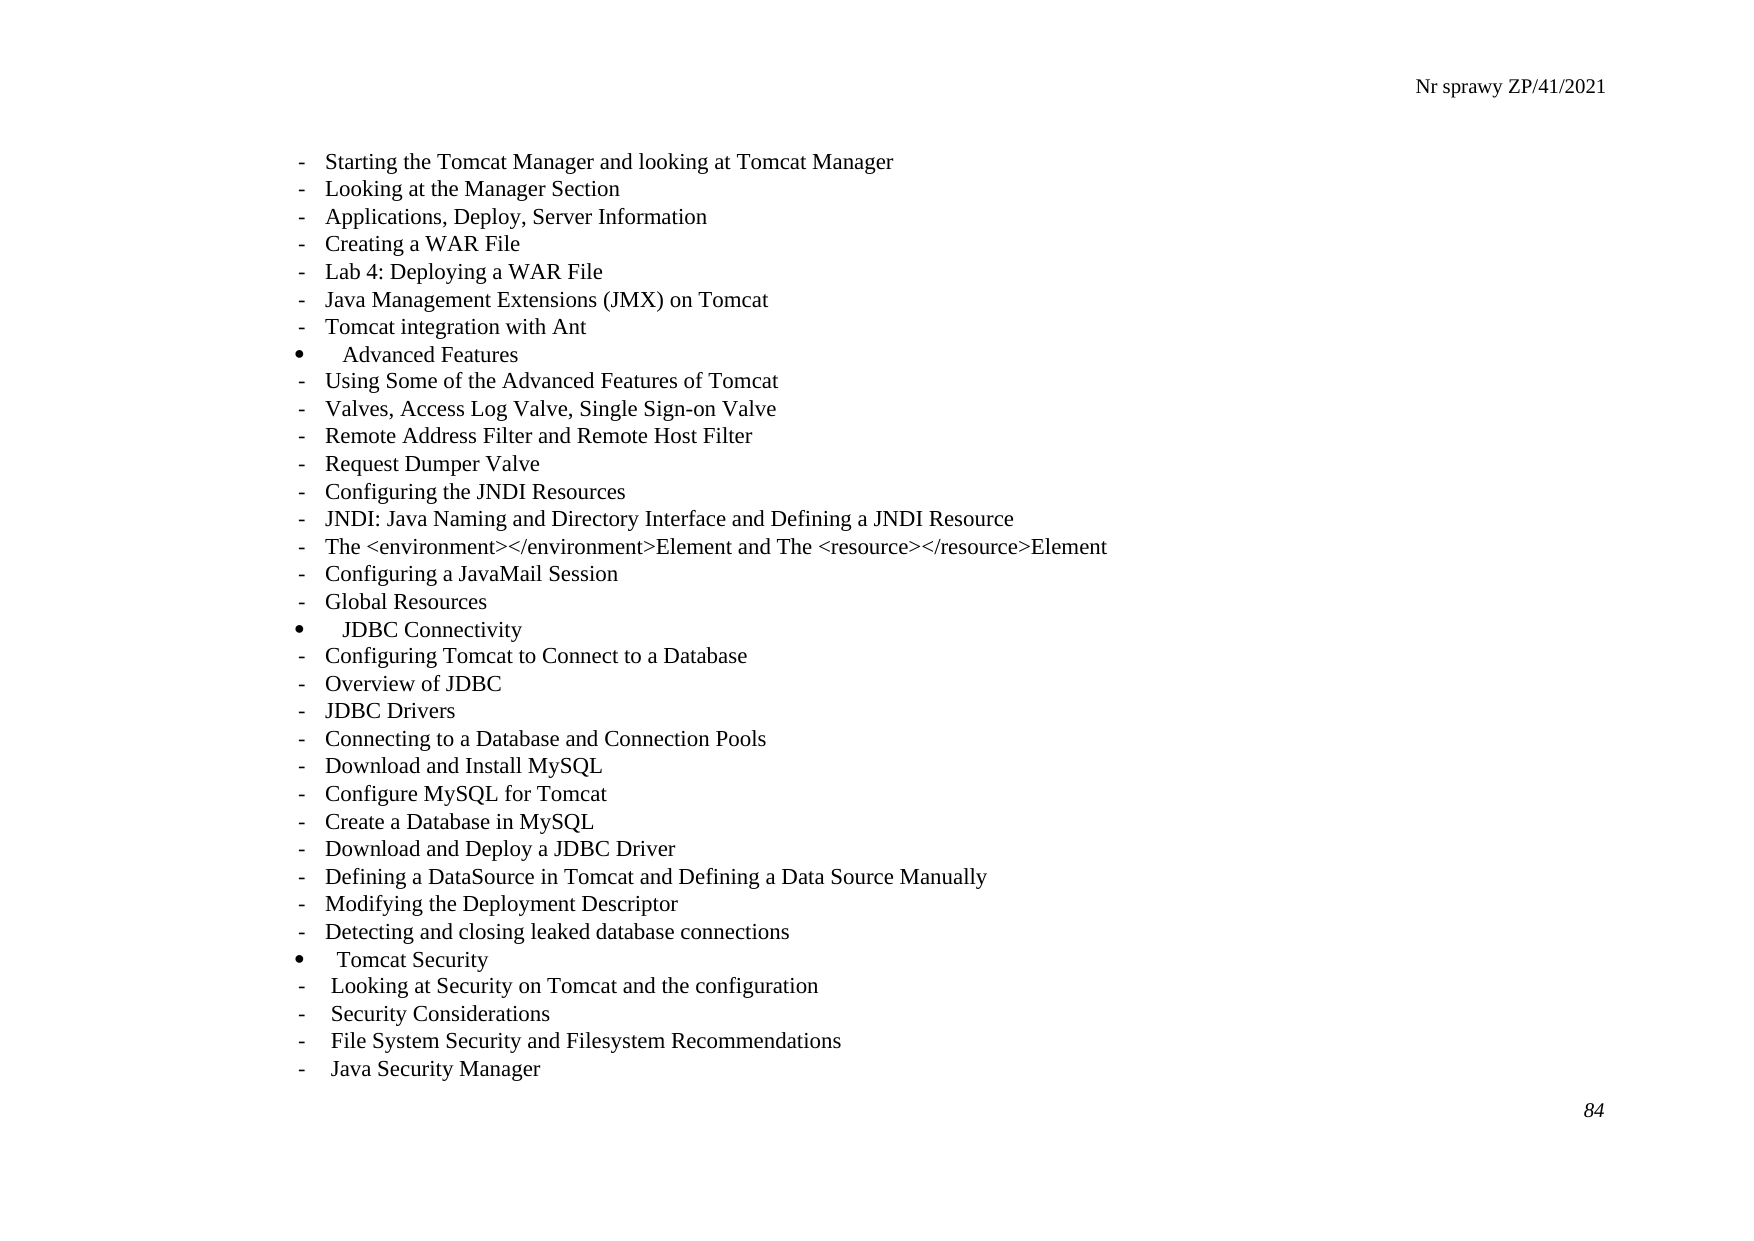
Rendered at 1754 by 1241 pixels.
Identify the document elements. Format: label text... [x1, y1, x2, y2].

list Download and Install MySQL [295, 752, 1606, 780]
list Tomcat Security [295, 946, 1606, 972]
list Looking at the Manager Section [295, 175, 1606, 203]
list Starting the Tomcat Manager and looking at Tomcat Manager [295, 148, 1606, 175]
list Global Resources [295, 588, 1606, 616]
list Remote Address Filter and Remote Host Filter [295, 422, 1606, 450]
list Java Security Manager [295, 1055, 1606, 1082]
list Overview of JDBC [295, 670, 1606, 697]
list Looking at Security on Tomcat and the configuration [295, 972, 1606, 1000]
list JNDI: Java Naming and Directory Interface and Defining a JNDI Resource [295, 505, 1606, 533]
list Connecting to a Database and Connection Pools [295, 725, 1606, 752]
list Modifying the Deployment Descriptor [295, 891, 1606, 918]
list Using Some of the Advanced Features of Tomcat [295, 367, 1606, 395]
list Java Management Extensions (JMX) on Tomcat [295, 286, 1606, 313]
list Configuring a JavaMail Session [295, 561, 1606, 588]
list File System Security and Filesystem Recommendations [295, 1027, 1606, 1055]
list Creating a WAR File [295, 231, 1606, 258]
list Request Dumper Valve [295, 450, 1606, 478]
list Create a Database in MySQL [295, 808, 1606, 835]
list Configuring the JNDI Resources [295, 478, 1606, 505]
list Lab 4: Deploying a WAR File [295, 258, 1606, 286]
list JDBC Drivers [295, 697, 1606, 725]
list JDBC Connectivity [295, 616, 1606, 642]
list Security Considerations [295, 1000, 1606, 1027]
list Configuring Tomcat to Connect to a Database [295, 642, 1606, 670]
list Tomcat integration with Ant [295, 313, 1606, 341]
list Advanced Features [295, 341, 1606, 367]
list Applications, Deploy, Server Information [295, 203, 1606, 231]
list Detecting and closing leaked database connections [295, 918, 1606, 946]
list Download and Deploy a JDBC Driver [295, 835, 1606, 863]
list The <environment></environment>Element and The <resource></resource>Element [295, 533, 1606, 561]
list Configure MySQL for Tomcat [295, 780, 1606, 808]
list Defining a DataSource in Tomcat and Defining a Data Source Manually [295, 863, 1606, 891]
list Valves, Access Log Valve, Single Sign-on Valve [295, 395, 1606, 422]
